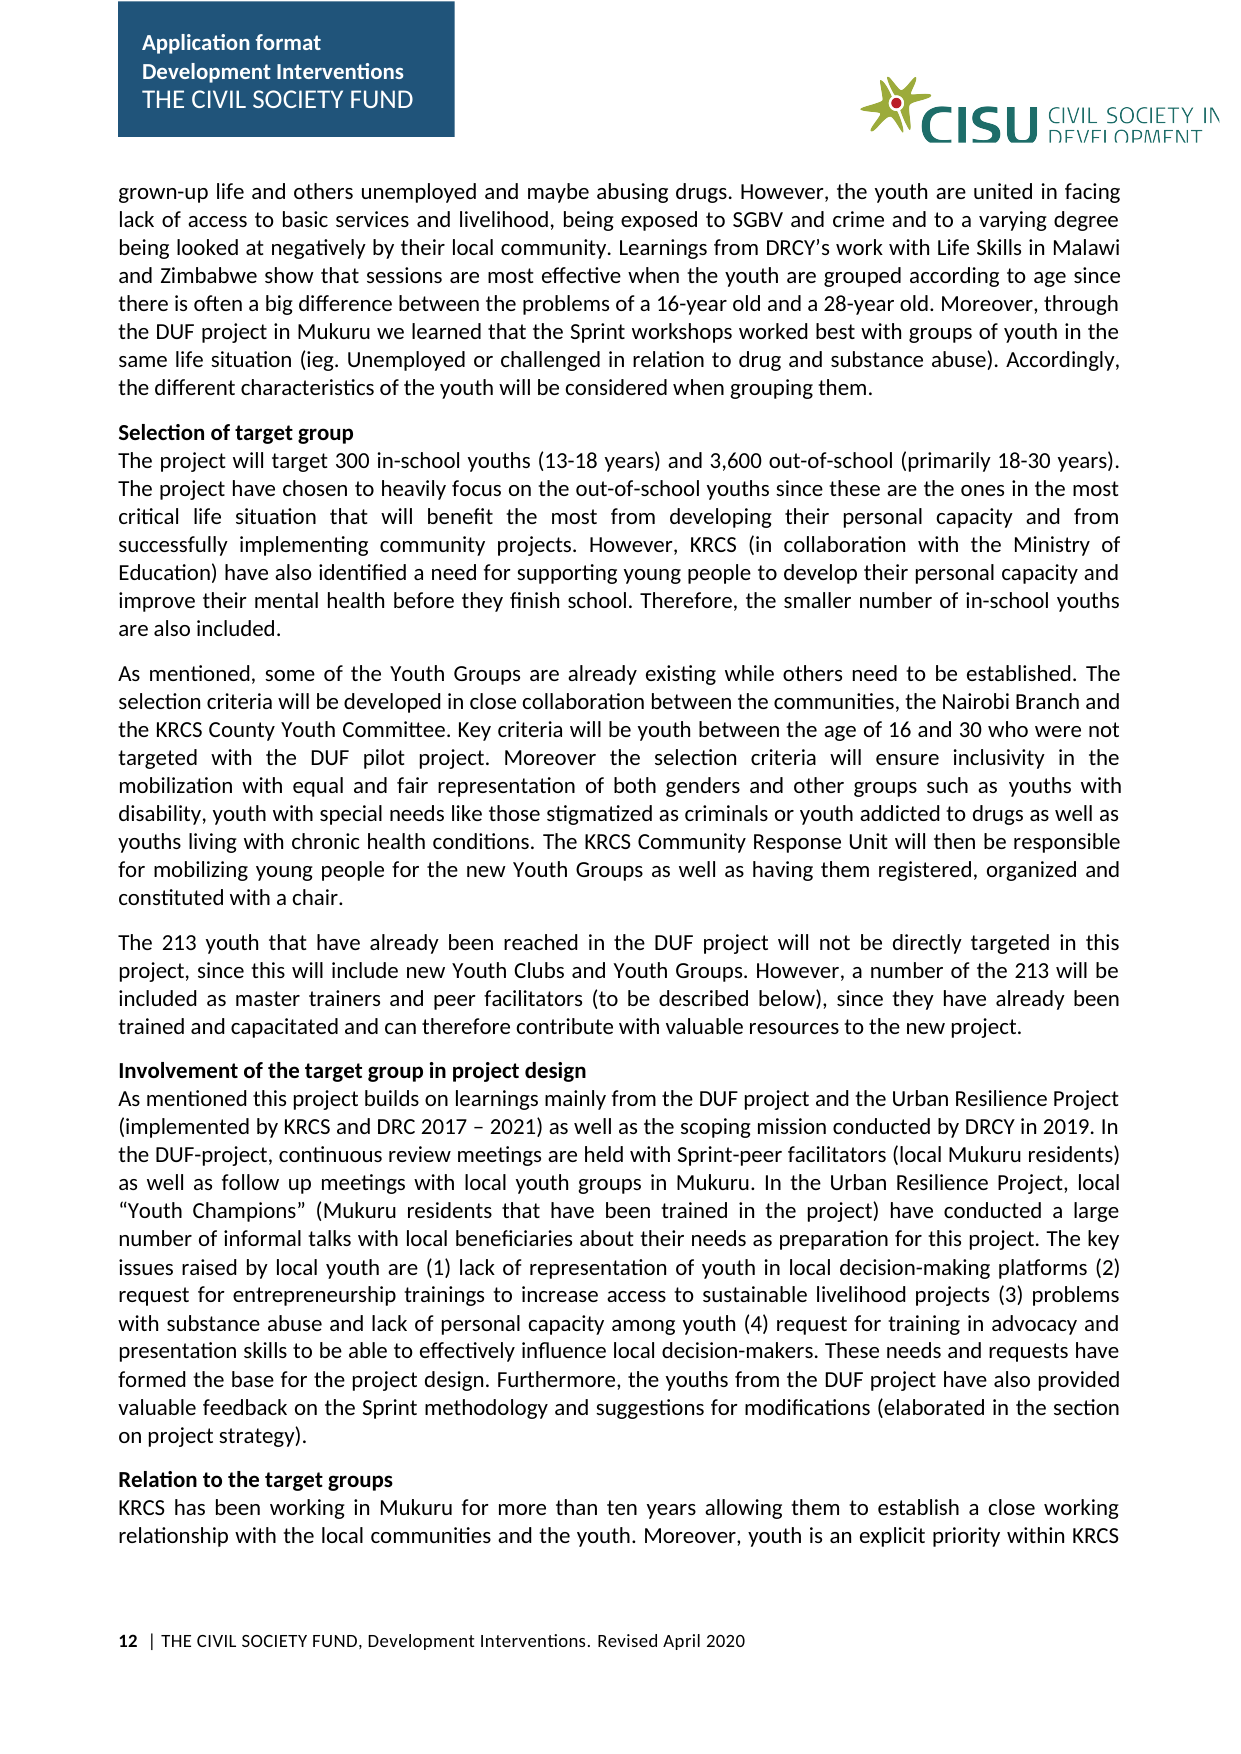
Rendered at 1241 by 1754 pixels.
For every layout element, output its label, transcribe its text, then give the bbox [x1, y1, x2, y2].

text The project will target 300 in-school youths (13-18 years) and 3,600 out-of-school (primarily 18-30 years). The project have chosen to heavily focus on the out-of-school youths since these are the ones in the most critical life situation that will benefit the most from developing their personal capacity and from successfully implementing community projects. However, KRCS (in collaboration with the Ministry of Education) have also identified a need for supporting young people to develop their personal capacity and improve their mental health before they finish school. Therefore, the smaller number of in-school youths are also included. [118, 446, 1122, 642]
text The 213 youth that have already been reached in the DUF project will not be directly targeted in this project, since this will include new Youth Clubs and Youth Groups. However, a number of the 213 will be included as master trainers and peer facilitators (to be described below), since they have already been trained and capacitated and can therefore contribute with valuable resources to the new project. [118, 928, 1122, 1040]
text As mentioned this project builds on learnings mainly from the DUF project and the Urban Resilience Project (implemented by KRCS and DRC 2017 – 2021) as well as the scoping mission conducted by DRCY in 2019. In the DUF-project, continuous review meetings are held with Sprint-peer facilitators (local Mukuru residents) as well as follow up meetings with local youth groups in Mukuru. In the Urban Resilience Project, local “Youth Champions” (Mukuru residents that have been trained in the project) have conducted a large number of informal talks with local beneficiaries about their needs as preparation for this project. The key issues raised by local youth are (1) lack of representation of youth in local decision-making platforms (2) request for entrepreneurship trainings to increase access to sustainable livelihood projects (3) problems with substance abuse and lack of personal capacity among youth (4) request for training in advocacy and presentation skills to be able to effectively influence local decision-makers. These needs and requests have formed the base for the project design. Furthermore, the youths from the DUF project have also provided valuable feedback on the Sprint methodology and suggestions for modifications (elaborated in the section on project strategy). [118, 1084, 1122, 1449]
text Relation to the target groups [118, 1465, 1122, 1493]
text Selection of target group [118, 418, 1122, 446]
text As mentioned, some of the Youth Groups are already existing while others need to be established. The selection criteria will be developed in close collaboration between the communities, the Nairobi Branch and the KRCS County Youth Committee. Key criteria will be youth between the age of 16 and 30 who were not targeted with the DUF pilot project. Moreover the selection criteria will ensure inclusivity in the mobilization with equal and fair representation of both genders and other groups such as youths with disability, youth with special needs like those stigmatized as criminals or youth addicted to drugs as well as youths living with chronic health conditions. The KRCS Community Response Unit will then be responsible for mobilizing young people for the new Youth Groups as well as having them registered, organized and constituted with a chair. [118, 659, 1122, 911]
picture [860, 76, 1220, 143]
text Involvement of the target group in project design [118, 1056, 1122, 1084]
